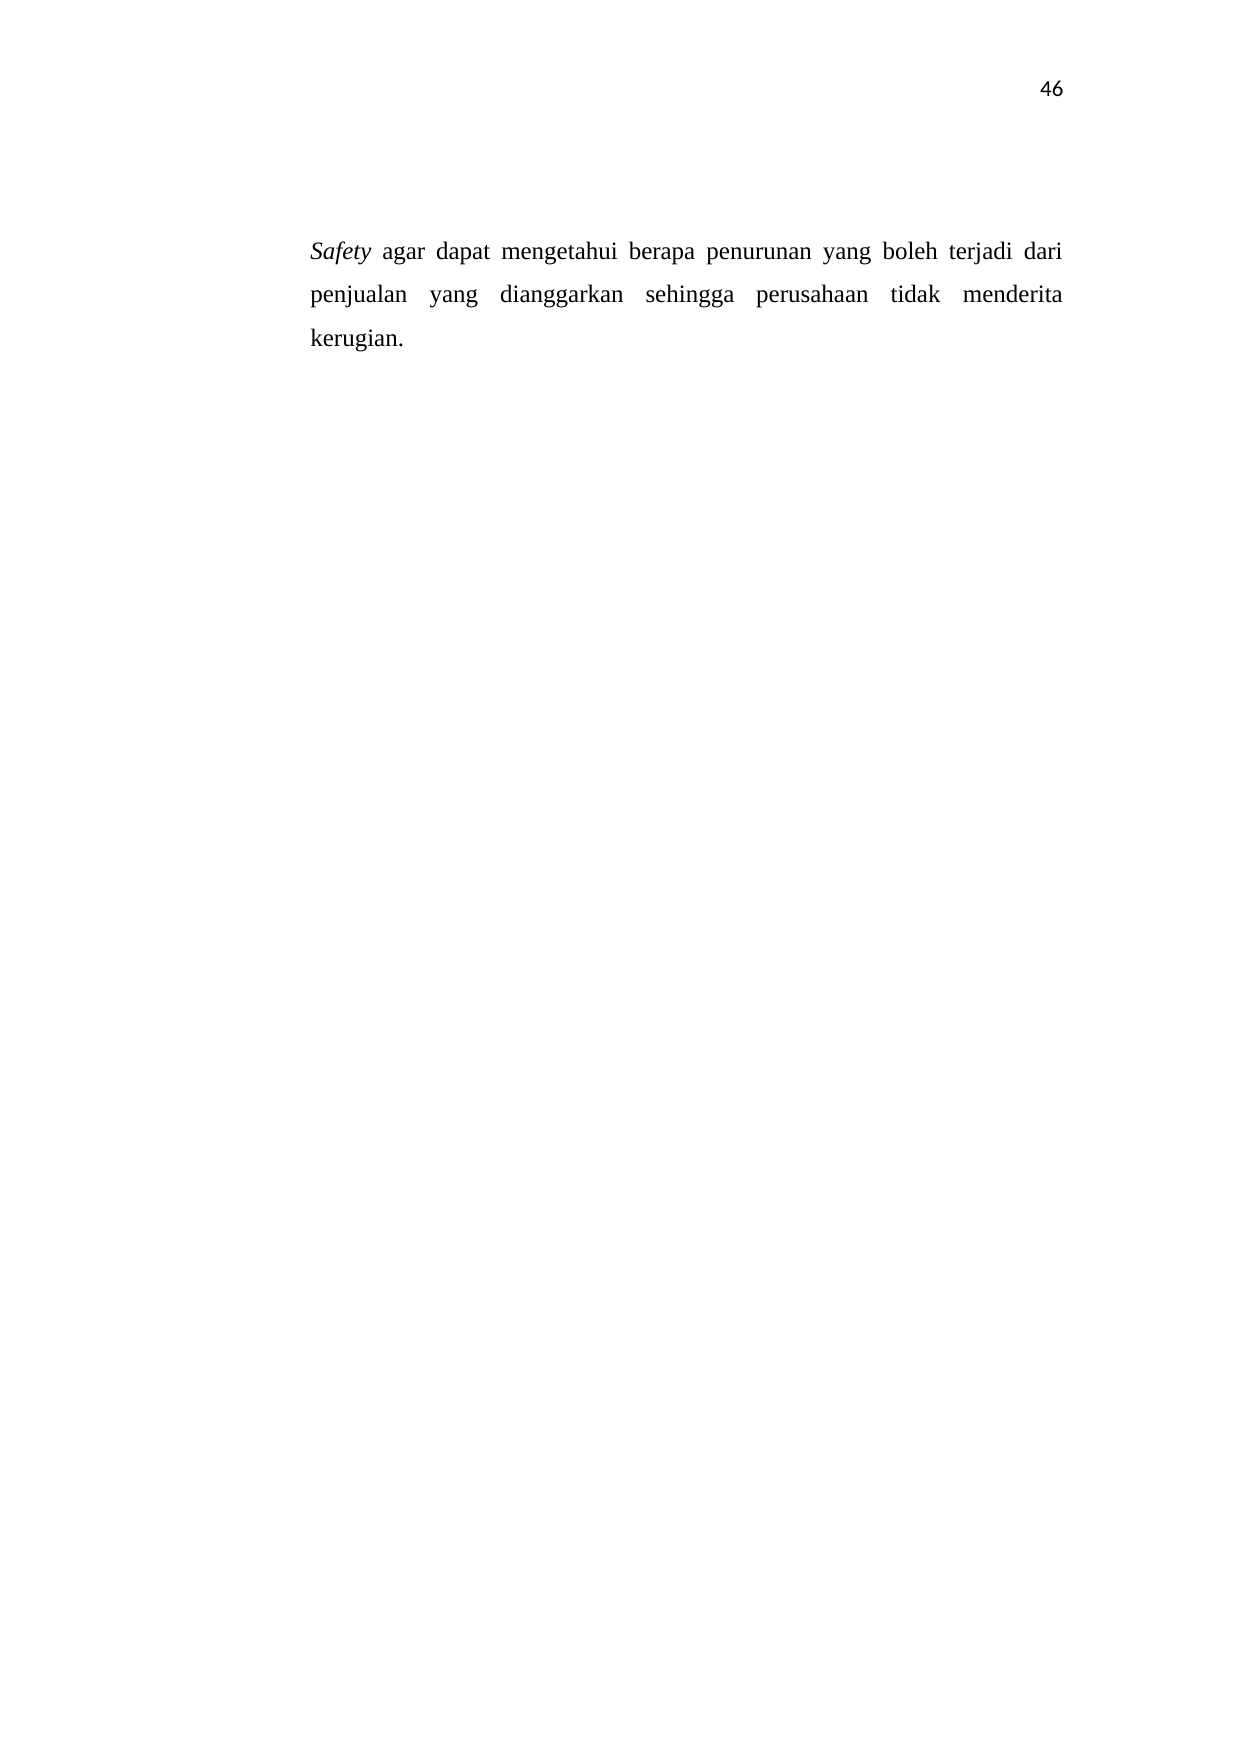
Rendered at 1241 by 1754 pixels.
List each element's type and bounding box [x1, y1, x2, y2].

list [273, 236, 1063, 352]
